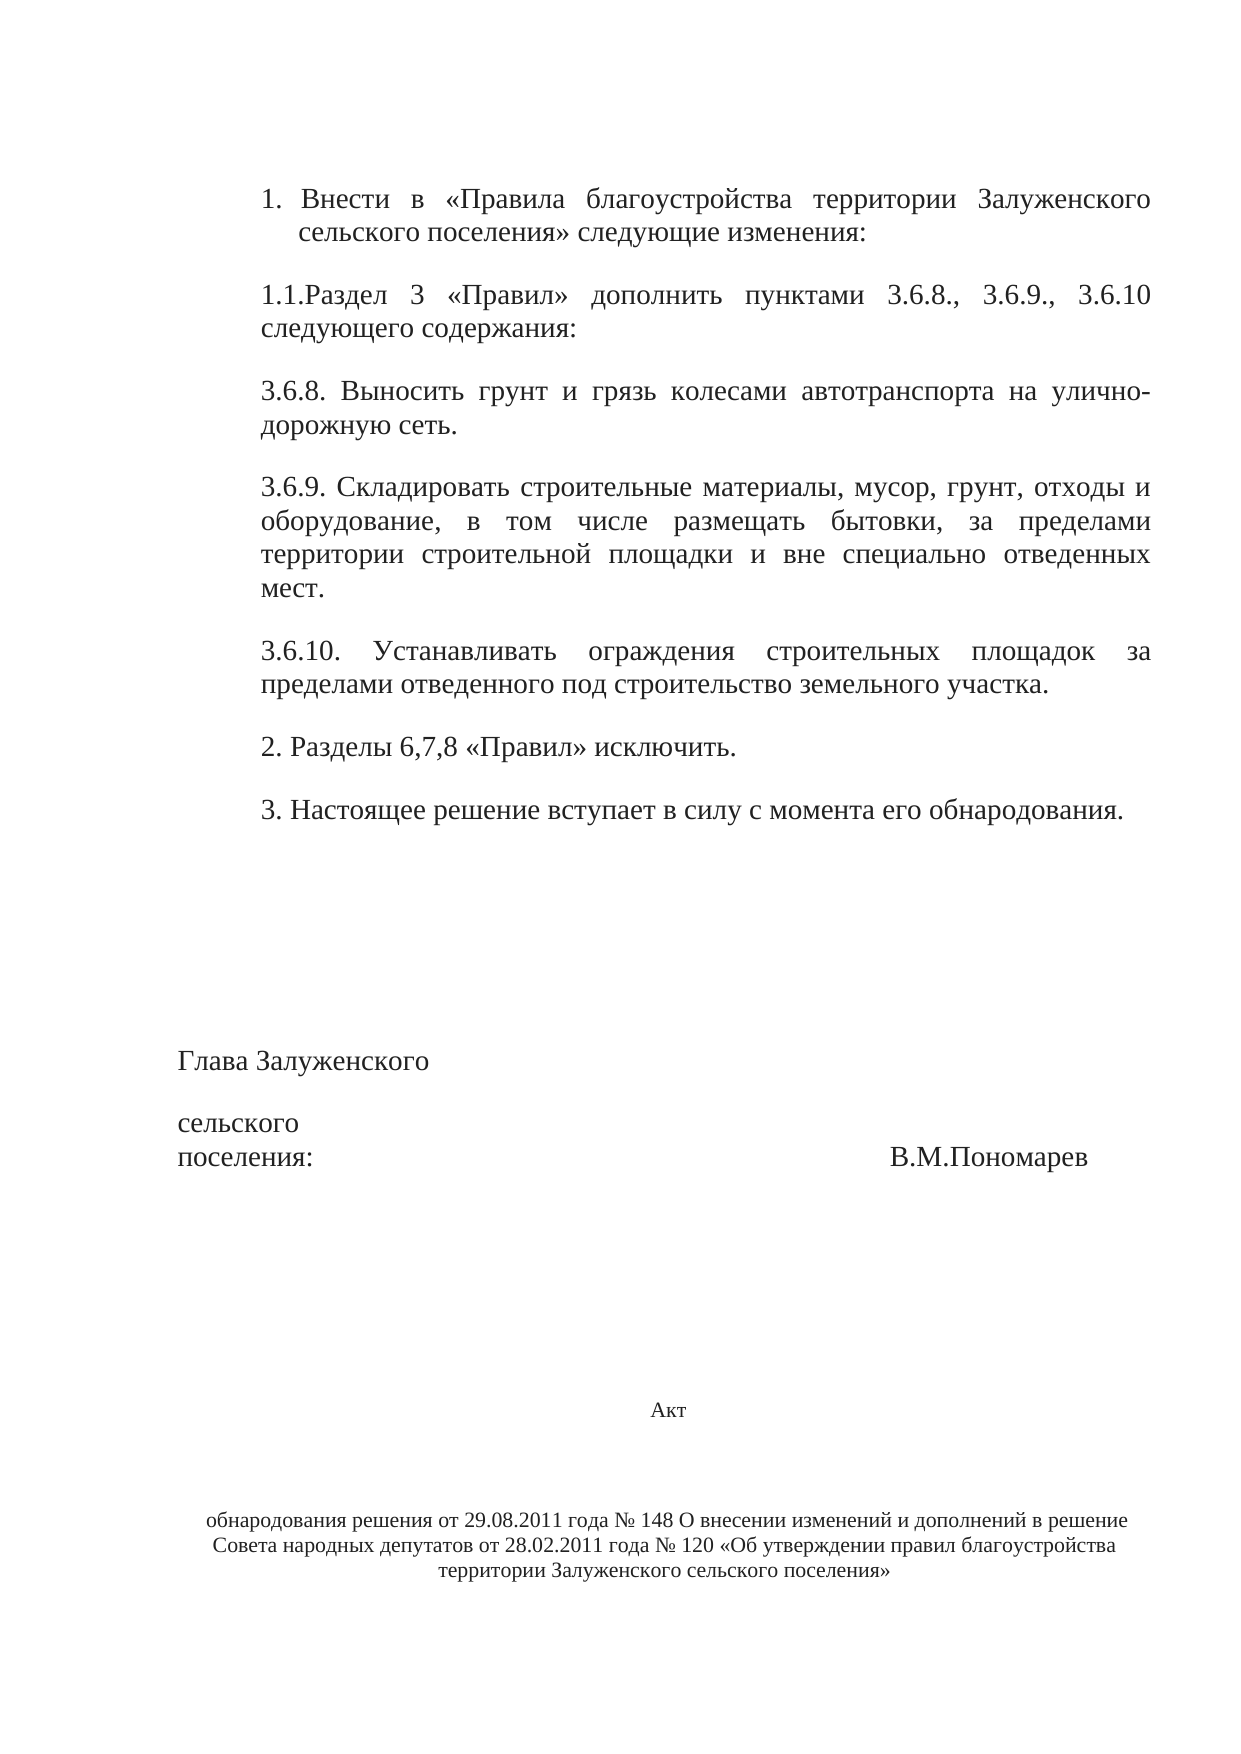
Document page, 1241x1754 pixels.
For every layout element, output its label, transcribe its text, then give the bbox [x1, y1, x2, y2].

text обнародования решения от 29.08.2011 года № 148 О внесении изменений и дополнений в решение Совета народных депутатов от 28.02.2011 года № 120 «Об утверждении правил благоустройства территории Залуженского сельского поселения» [177, 1507, 1152, 1582]
text 1.1.Раздел 3 «Правил» дополнить пунктами 3.6.8., 3.6.9., 3.6.10 следующего содержания: [261, 277, 1152, 344]
text 3.6.9. Складировать строительные материалы, мусор, грунт, отходы и оборудование, в том числе размещать бытовки, за пределами территории строительной площадки и вне специально отведенных мест. [261, 469, 1152, 604]
text 3.6.10. Устанавливать ограждения строительных площадок за пределами отведенного под строительство земельного участка. [261, 633, 1152, 700]
text 2. Разделы 6,7,8 «Правил» исключить. [261, 729, 1152, 763]
text 3. Настоящее решение вступает в силу с момента его обнародования. [261, 792, 1152, 825]
text Глава Залуженского [177, 1043, 1152, 1076]
text 3.6.8. Выносить грунт и грязь колесами автотранспорта на улично-дорожную сеть. [261, 373, 1152, 440]
text сельского поселения: В.М.Пономарев [177, 1105, 1152, 1172]
text 1. Внести в «Правила благоустройства территории Залуженского сельского поселения» следующие изменения: [261, 181, 1152, 248]
text Акт [177, 1390, 1152, 1423]
